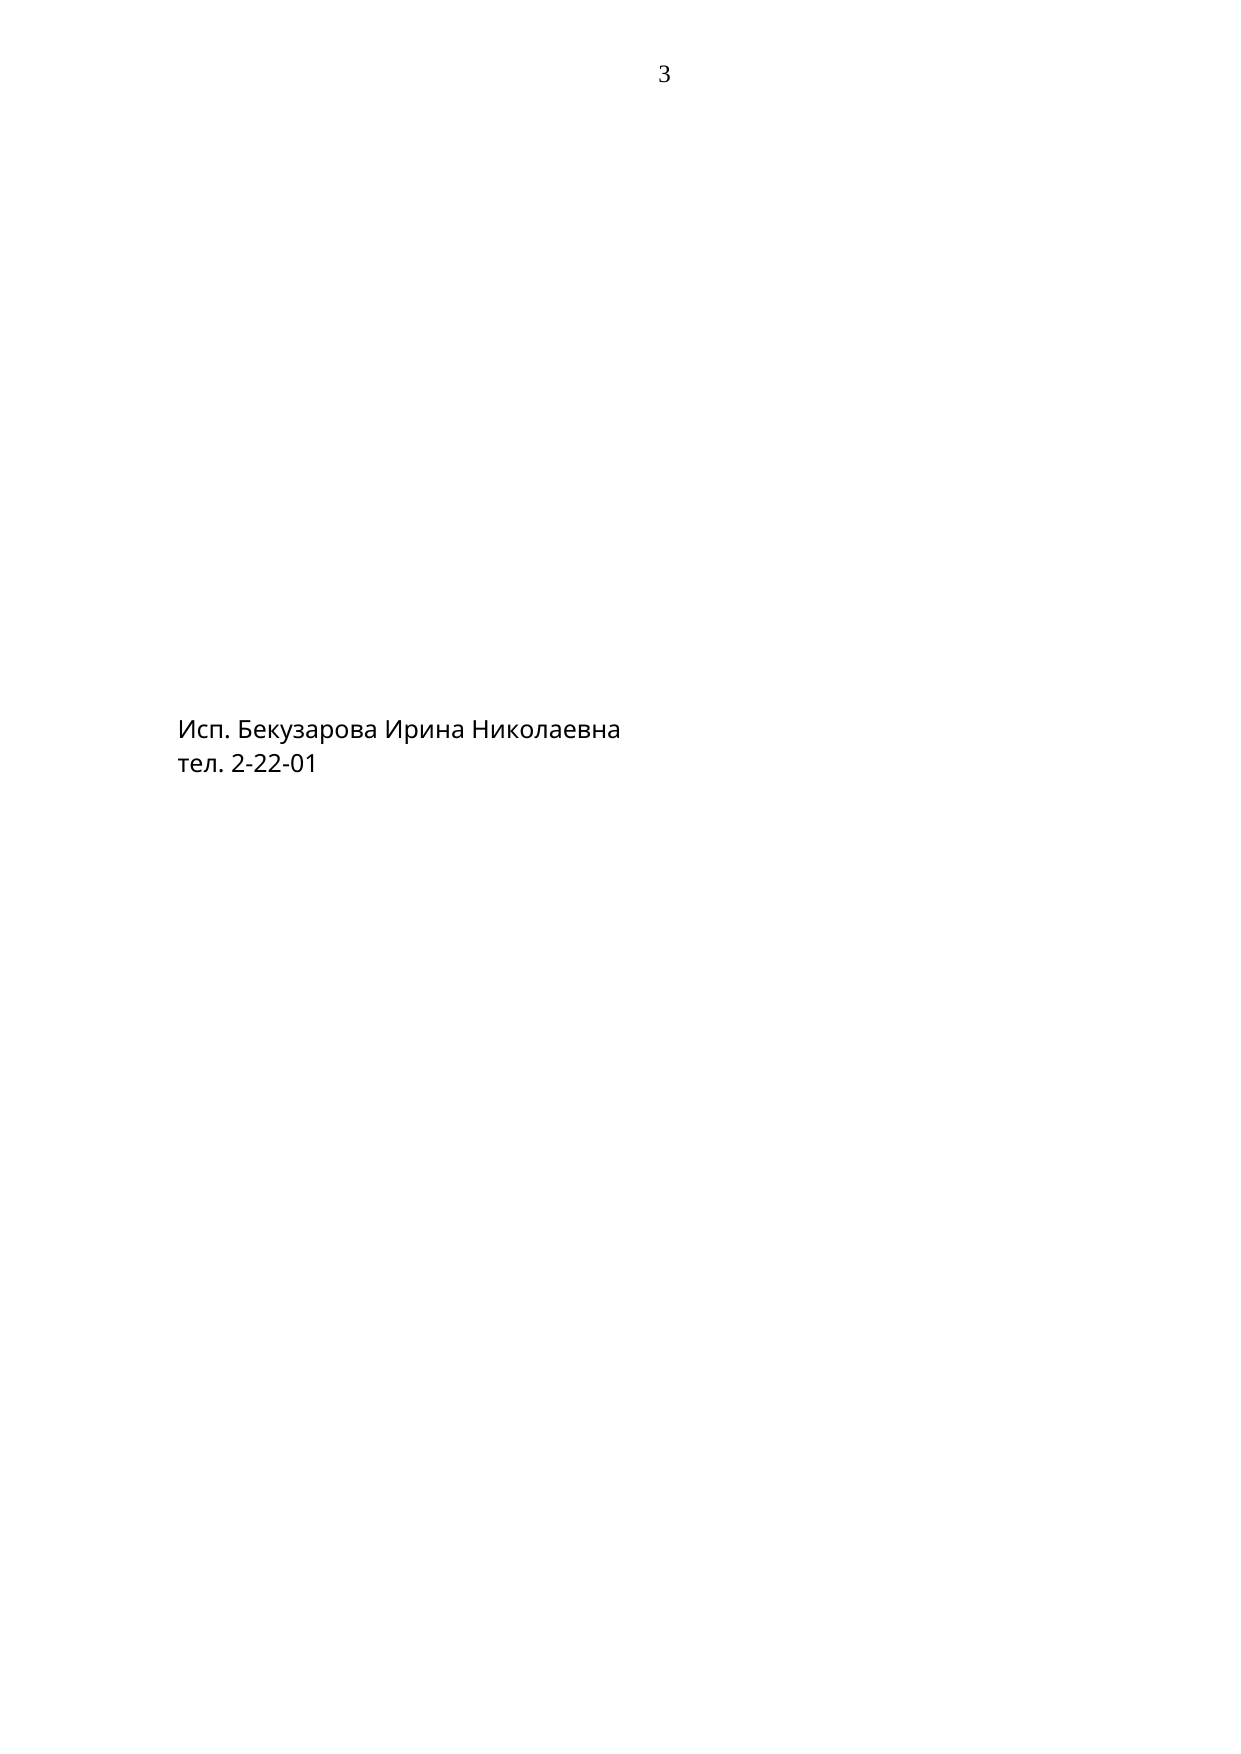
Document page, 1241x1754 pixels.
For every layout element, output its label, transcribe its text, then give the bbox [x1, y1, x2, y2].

table_header Исп. Бекузарова Ирина Николаевна тел. 2-22-01 [166, 712, 1163, 780]
